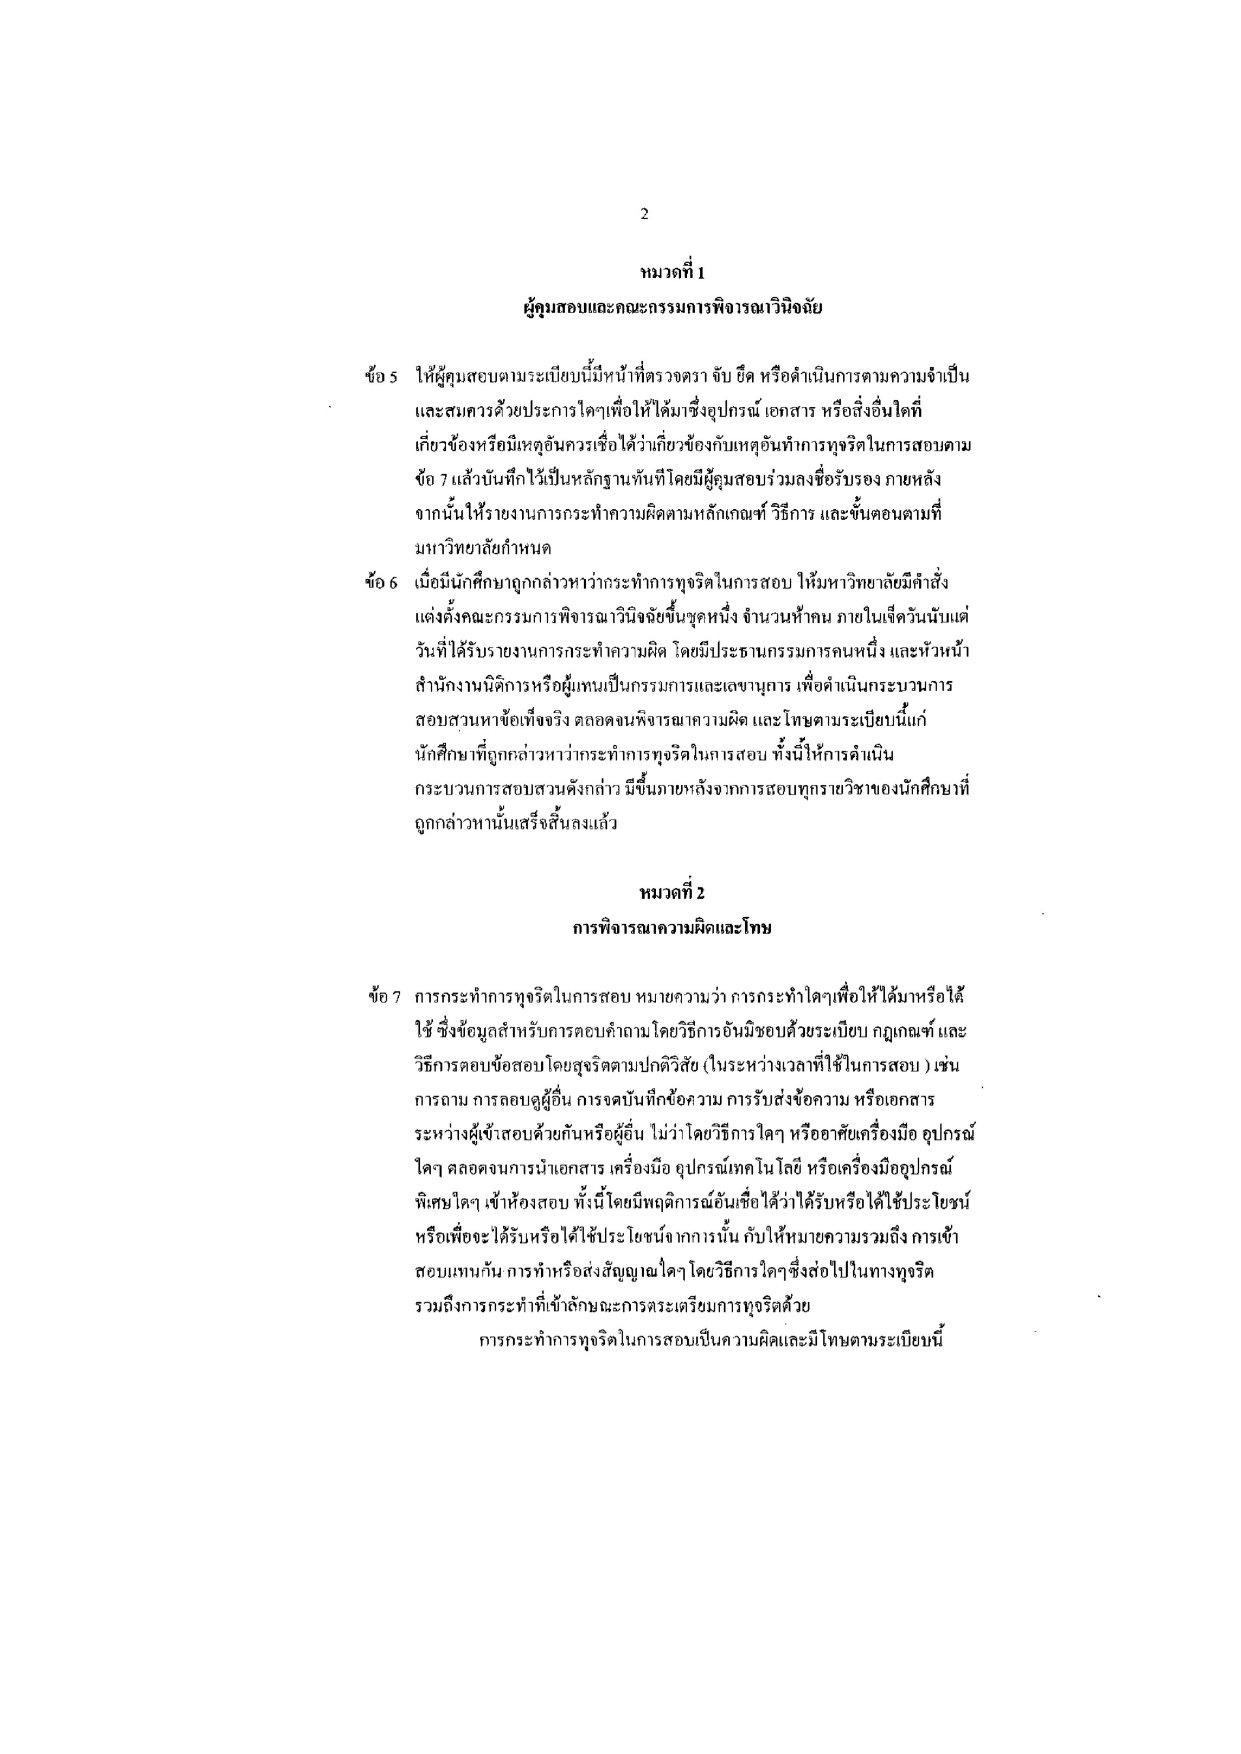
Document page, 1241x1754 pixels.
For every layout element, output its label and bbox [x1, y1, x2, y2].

picture [150, 150, 1123, 1407]
